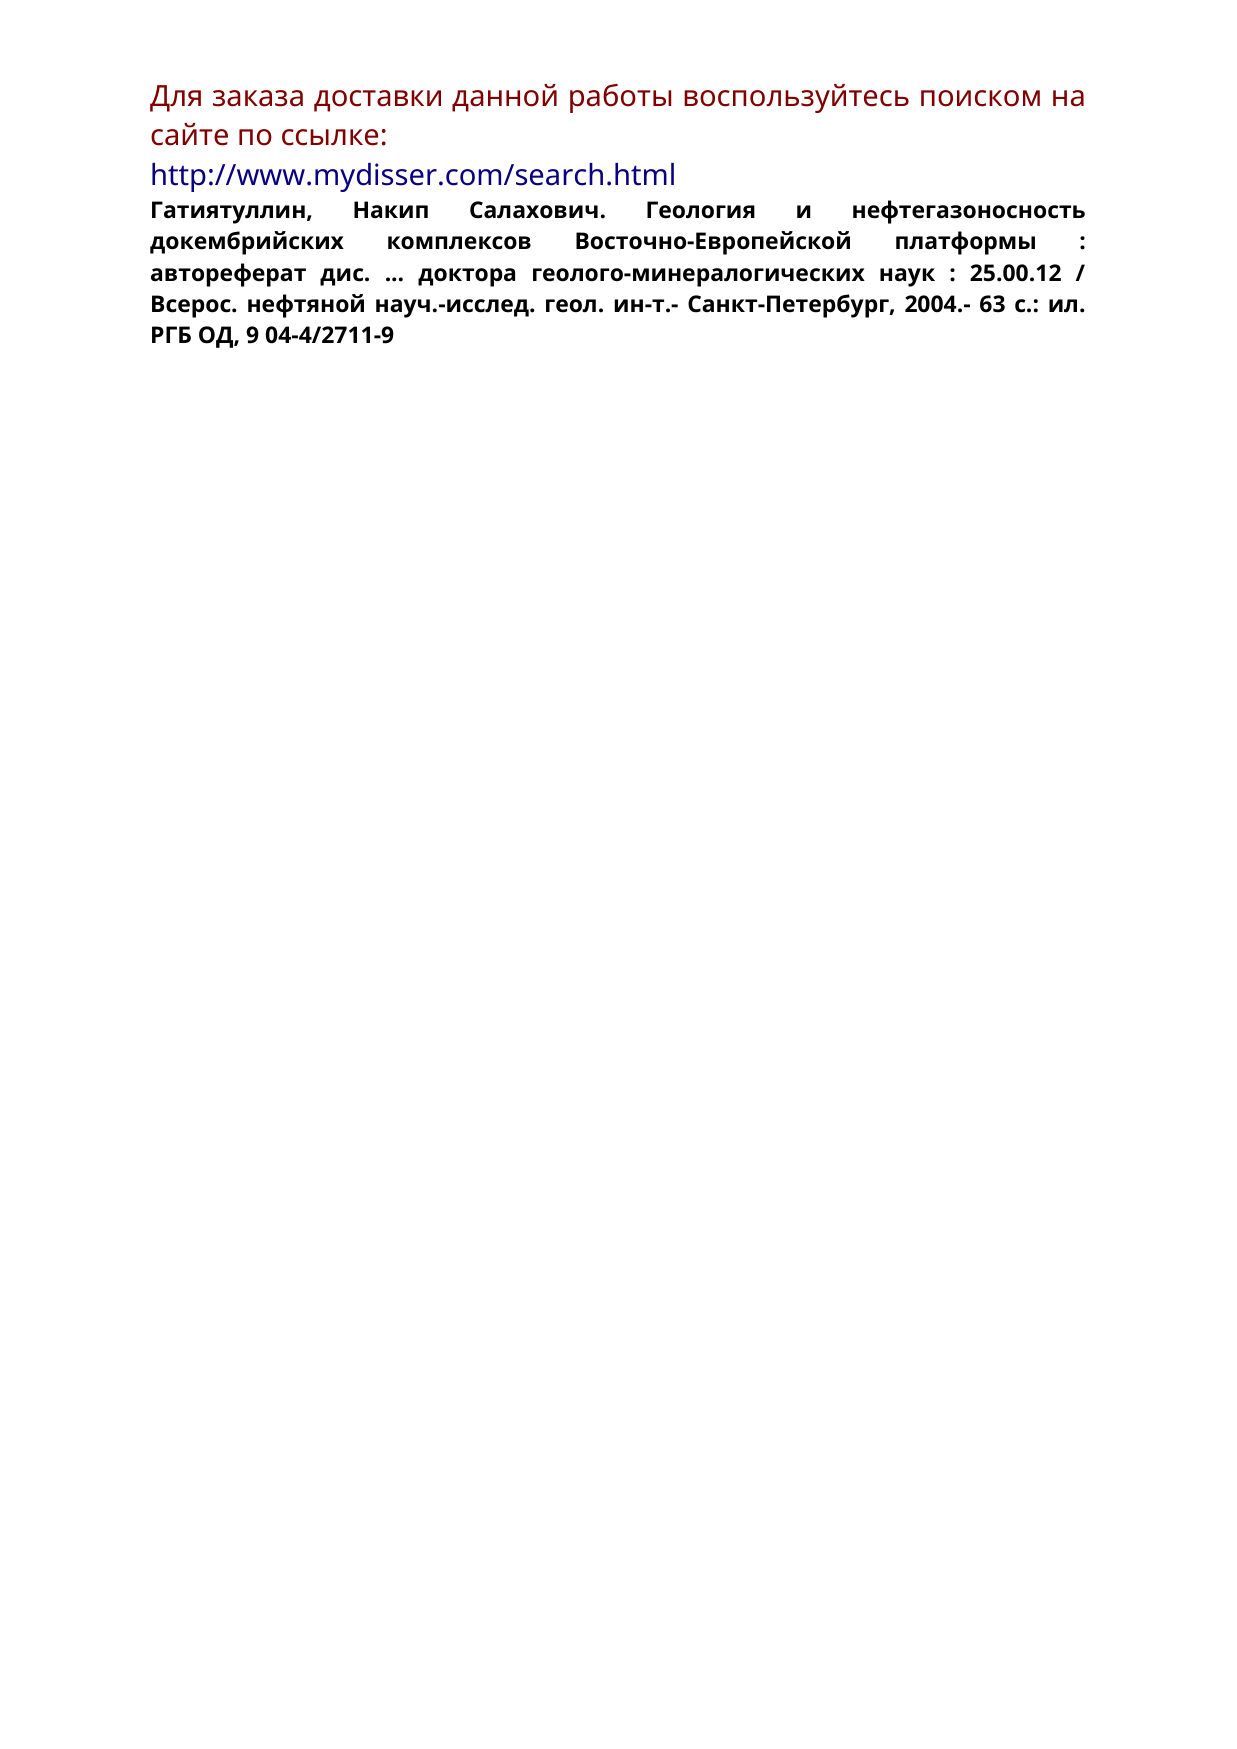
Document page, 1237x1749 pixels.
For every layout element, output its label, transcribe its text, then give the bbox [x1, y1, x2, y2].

text Гатиятуллин, Накип Салахович. Геология и нефтегазоносность докембрийских комплексов Восточно-Европейской платформы : автореферат дис. ... доктора геолого-минералогических наук : 25.00.12 / Всерос. нефтяной науч.-исслед. геол. ин-т.- Санкт-Петербург, 2004.- 63 с.: ил. РГБ ОД, 9 04-4/2711-9 [150, 194, 1086, 350]
